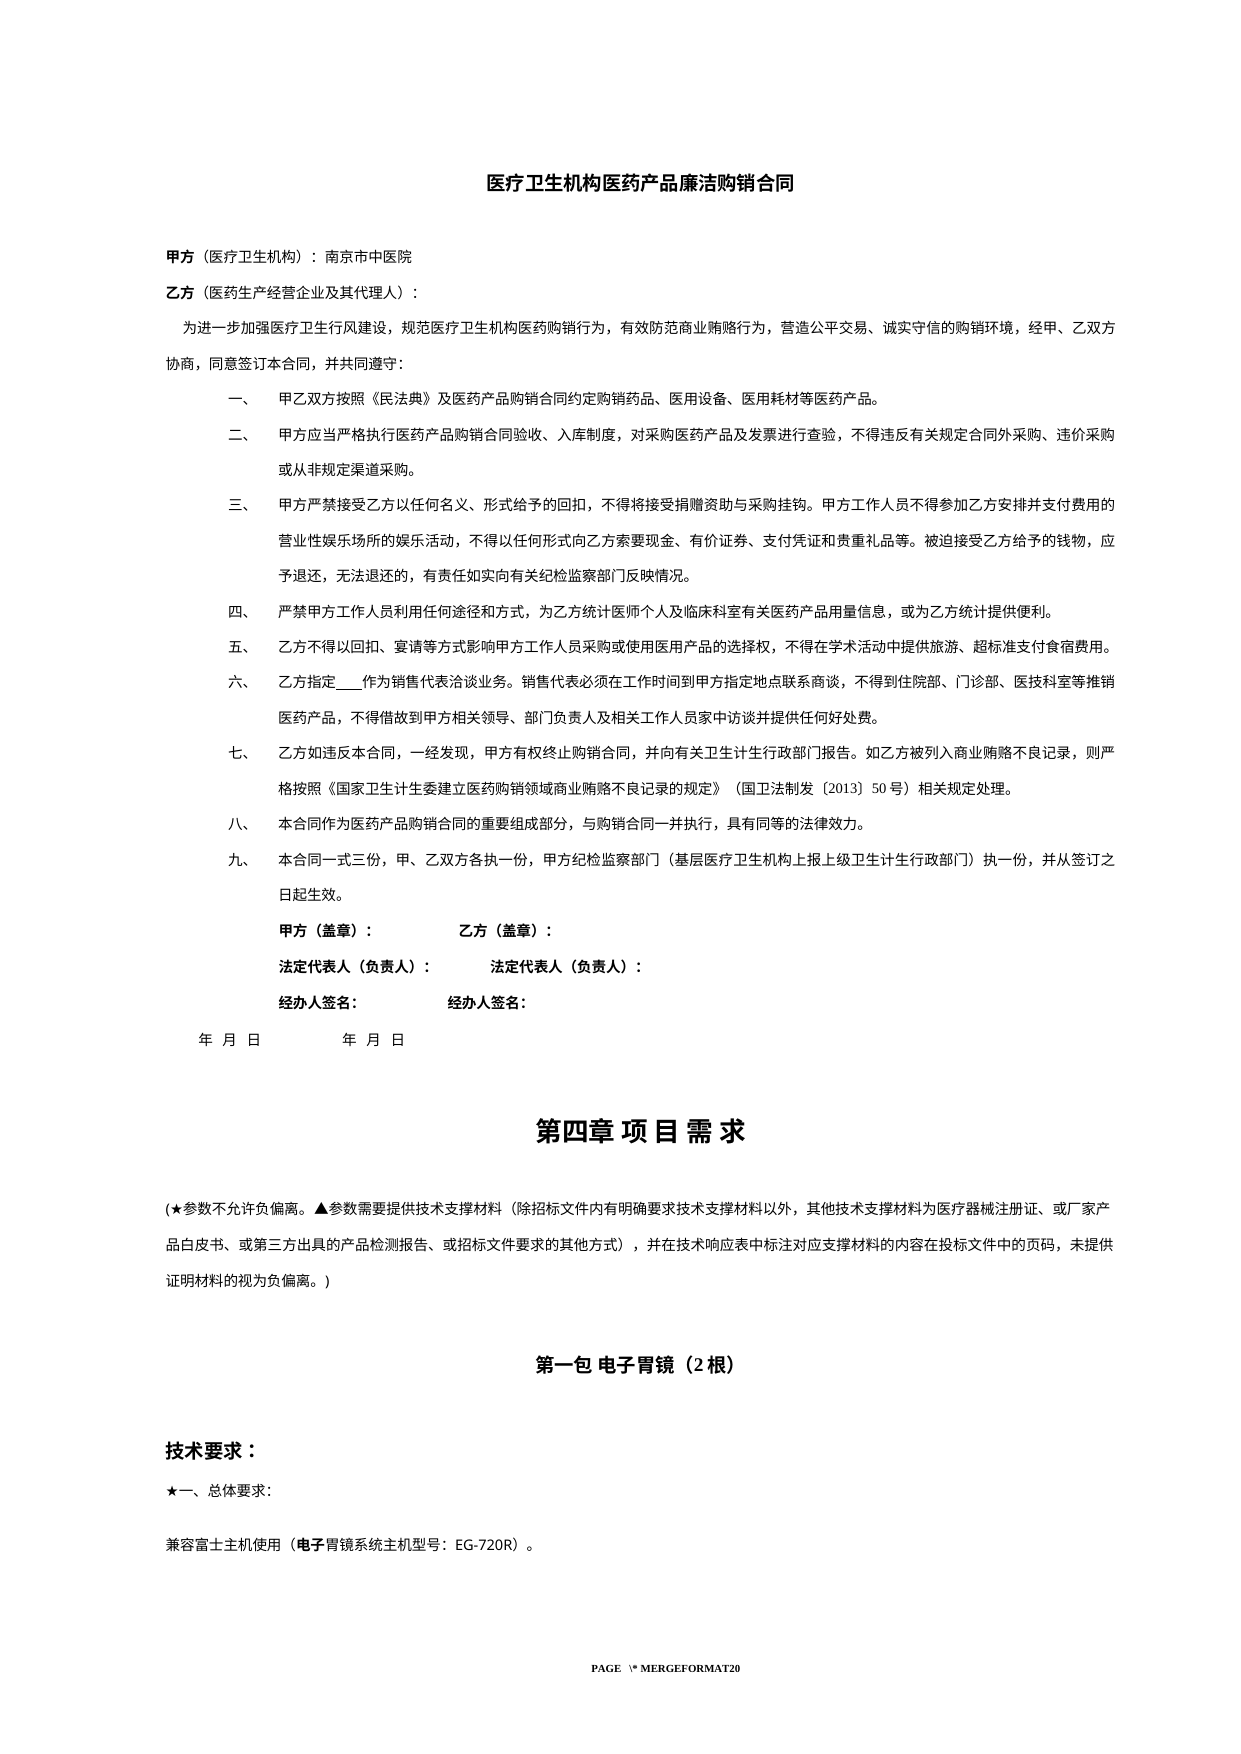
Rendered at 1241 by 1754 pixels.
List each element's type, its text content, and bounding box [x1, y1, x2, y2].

text 兼容富士主机使用（电子胃镜系统主机型号：EG-720R）。 [165, 1519, 1115, 1555]
text 乙方（医药生产经营企业及其代理人）： [165, 267, 1115, 302]
list 乙方如违反本合同，一经发现，甲方有权终止购销合同，并向有关卫生计生行政部门报告。如乙方被列入商业贿赂不良记录，则严格按照《国家卫生计生委建立医药购销领域商业贿赂不良记录的规定》（国卫法制发〔2013〕50号）相关规定处理。 [228, 727, 1115, 798]
text 年 月 日 年 月 日 [165, 1013, 1115, 1049]
list 本合同一式三份，甲、乙双方各执一份，甲方纪检监察部门（基层医疗卫生机构上报上级卫生计生行政部门）执一份，并从签订之日起生效。 [228, 833, 1115, 904]
list 乙方不得以回扣、宴请等方式影响甲方工作人员采购或使用医用产品的选择权，不得在学术活动中提供旅游、超标准支付食宿费用。 [228, 621, 1115, 656]
list 乙方指定 作为销售代表洽谈业务。销售代表必须在工作时间到甲方指定地点联系商谈，不得到住院部、门诊部、医技科室等推销医药产品，不得借故到甲方相关领导、部门负责人及相关工作人员家中访谈并提供任何好处费。 [228, 656, 1115, 727]
list 本合同作为医药产品购销合同的重要组成部分，与购销合同一并执行，具有同等的法律效力。 [228, 798, 1115, 833]
text ★一、总体要求： [165, 1464, 1115, 1501]
text 医疗卫生机构医药产品廉洁购销合同 [165, 148, 1115, 196]
text 甲方（医疗卫生机构）：南京市中医院 [165, 231, 1115, 267]
text (★参数不允许负偏离。▲参数需要提供技术支撑材料（除招标文件内有明确要求技术支撑材料以外，其他技术支撑材料为医疗器械注册证、或厂家产品白皮书、或第三方出具的产品检测报告、或招标文件要求的其他方式），并在技术响应表中标注对应支撑材料的内容在投标文件中的页码，未提供证明材料的视为负偏离。) [165, 1182, 1115, 1291]
text 为进一步加强医疗卫生行风建设，规范医疗卫生机构医药购销行为，有效防范商业贿赂行为，营造公平交易、诚实守信的购销环境，经甲、乙双方协商，同意签订本合同，并共同遵守： [165, 302, 1115, 373]
text 技术要求： [165, 1416, 1115, 1464]
list 甲乙双方按照《民法典》及医药产品购销合同约定购销药品、医用设备、医用耗材等医药产品。 [228, 373, 1115, 408]
list 严禁甲方工作人员利用任何途径和方式，为乙方统计医师个人及临床科室有关医药产品用量信息，或为乙方统计提供便利。 [228, 586, 1115, 621]
text 法定代表人（负责人）： 法定代表人（负责人）： [165, 941, 1115, 977]
subtitle 第四章 项 目 需 求 [165, 1083, 1115, 1149]
list 甲方严禁接受乙方以任何名义、形式给予的回扣，不得将接受捐赠资助与采购挂钩。甲方工作人员不得参加乙方安排并支付费用的营业性娱乐场所的娱乐活动，不得以任何形式向乙方索要现金、有价证券、支付凭证和贵重礼品等。被迫接受乙方给予的钱物，应予退还，无法退还的，有责任如实向有关纪检监察部门反映情况。 [228, 479, 1115, 586]
text 甲方（盖章）： 乙方（盖章）： [165, 904, 1115, 941]
text 经办人签名： 经办人签名： [165, 977, 1115, 1013]
text 第一包 电子胃镜（2根） [165, 1329, 1115, 1378]
list 甲方应当严格执行医药产品购销合同验收、入库制度，对采购医药产品及发票进行查验，不得违反有关规定合同外采购、违价采购或从非规定渠道采购。 [228, 408, 1115, 479]
